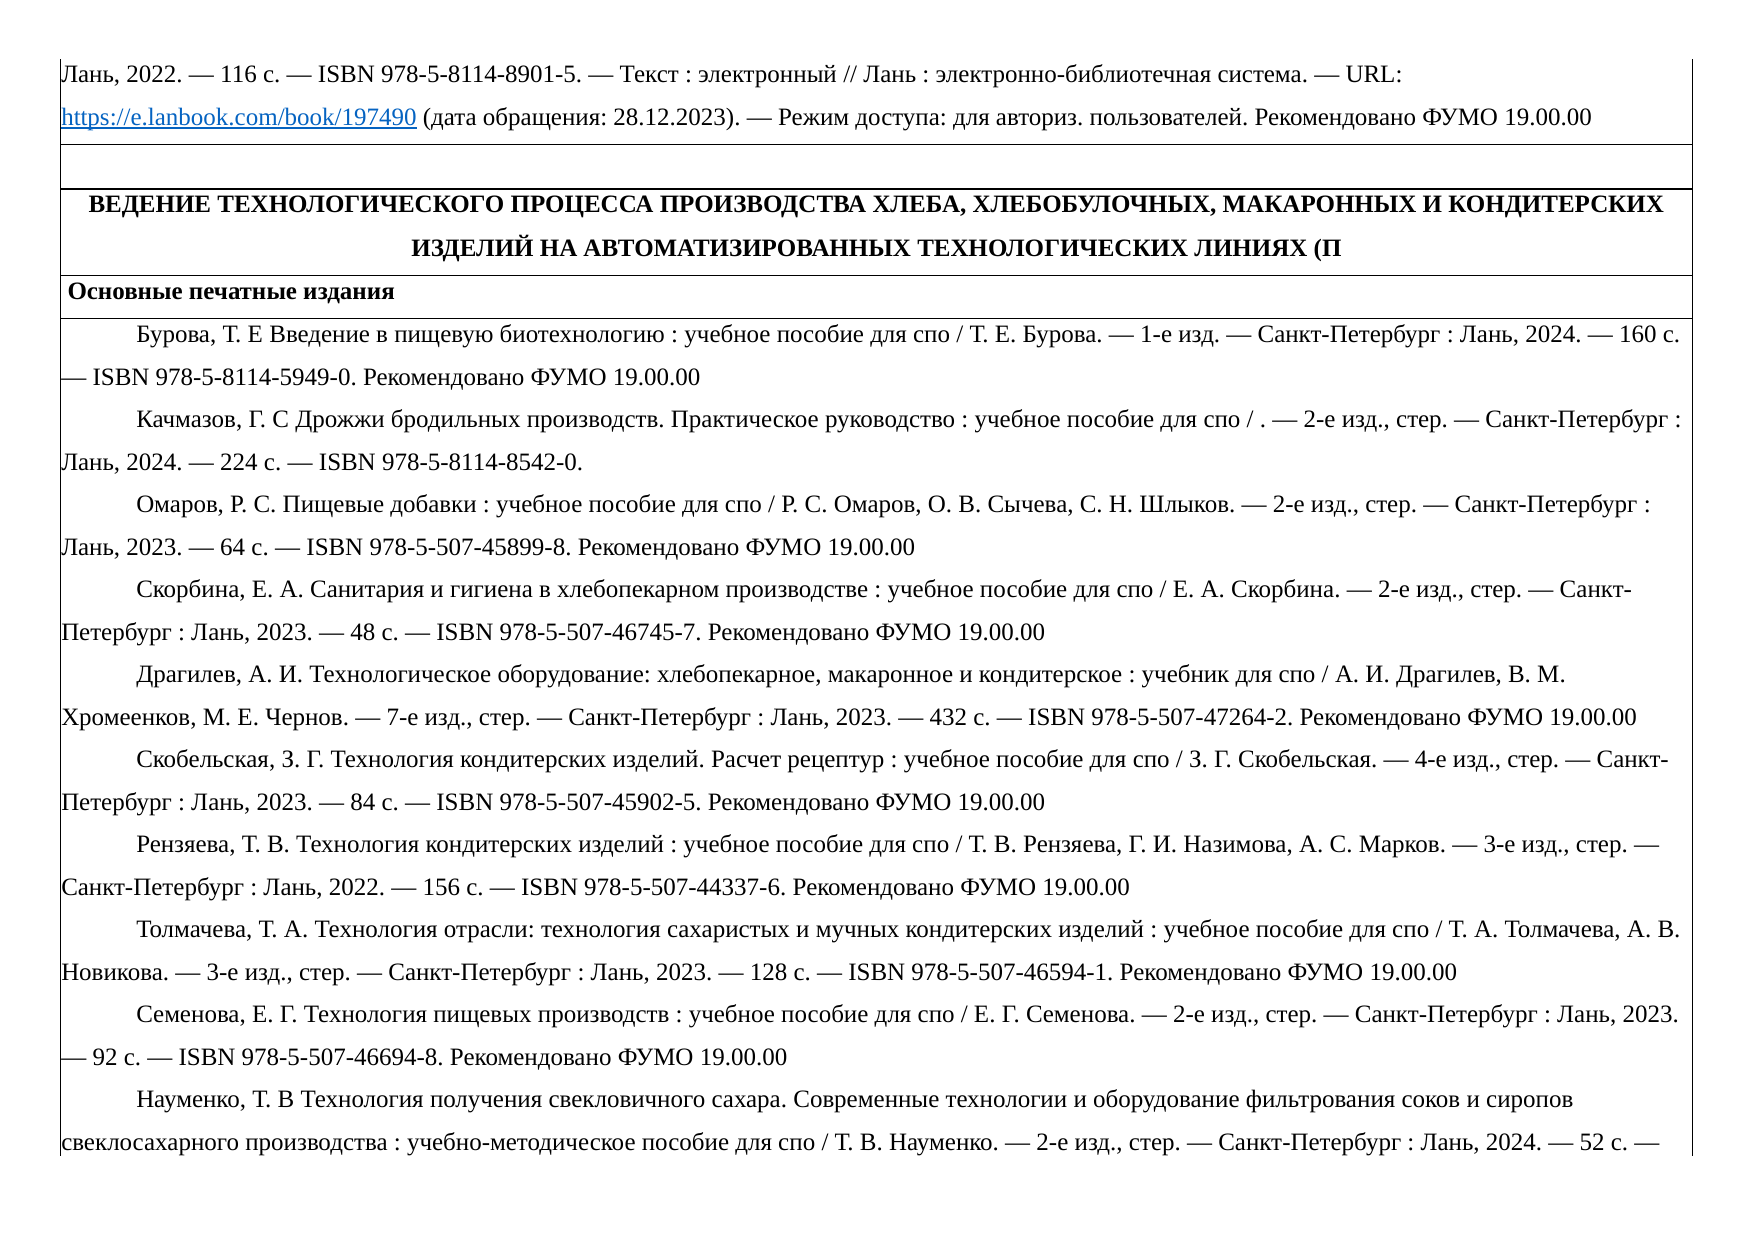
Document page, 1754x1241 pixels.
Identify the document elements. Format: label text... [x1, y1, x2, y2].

table_cell ВЕДЕНИЕ ТЕХНОЛОГИЧЕСКОГО ПРОЦЕССА ПРОИЗВОДСТВА ХЛЕБА, ХЛЕБОБУЛОЧНЫХ, МАКАРОННЫХ И КОНДИТЕРСКИХ ИЗДЕЛИЙ НА АВТОМАТИЗИРОВАННЫХ ТЕХНОЛОГИЧЕСКИХ ЛИНИЯХ (П [61, 190, 1692, 274]
table_cell Семенова, Е. Г. Технология пищевых производств : учебное пособие для спо / Е. Г. Семенова. — 2-е изд., стер. — Санкт-Петербург : Лань, 2023. — 92 с. — ISBN 978-5-507-46694-8. Рекомендовано ФУМО 19.00.00 [61, 999, 1692, 1084]
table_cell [61, 1084, 1692, 1156]
table_cell [61, 145, 1692, 188]
table_cell Драгилев, А. И. Технологическое оборудование: хлебопекарное, макаронное и кондитерское : учебник для спо / А. И. Драгилев, В. М. Хромеенков, М. Е. Чернов. — 7-е изд., стер. — Санкт-Петербург : Лань, 2023. — 432 с. — ISBN 978-5-507-47264-2. Рекомендовано ФУМО 19.00.00 [61, 659, 1692, 744]
table_cell Скорбина, Е. А. Санитария и гигиена в хлебопекарном производстве : учебное пособие для спо / Е. А. Скорбина. — 2-е изд., стер. — Санкт-Петербург : Лань, 2023. — 48 с. — ISBN 978-5-507-46745-7. Рекомендовано ФУМО 19.00.00 [61, 574, 1692, 659]
table_cell Толмачева, Т. А. Технология отрасли: технология сахаристых и мучных кондитерских изделий : учебное пособие для спо / Т. А. Толмачева, А. В. Новикова. — 3-е изд., стер. — Санкт-Петербург : Лань, 2023. — 128 с. — ISBN 978-5-507-46594-1. Рекомендовано ФУМО 19.00.00 [61, 914, 1692, 999]
table_cell Бурова, Т. Е Введение в пищевую биотехнологию : учебное пособие для спо / Т. Е. Бурова. — 1-е изд. — Санкт-Петербург : Лань, 2024. — 160 с. — ISBN 978-5-8114-5949-0. Рекомендовано ФУМО 19.00.00 [61, 319, 1692, 404]
table_cell Основные печатные издания [61, 276, 1692, 318]
table_cell Скобельская, З. Г. Технология кондитерских изделий. Расчет рецептур : учебное пособие для спо / З. Г. Скобельская. — 4-е изд., стер. — Санкт-Петербург : Лань, 2023. — 84 с. — ISBN 978-5-507-45902-5. Рекомендовано ФУМО 19.00.00 [61, 744, 1692, 829]
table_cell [61, 59, 1692, 144]
table_cell Рензяева, Т. В. Технология кондитерских изделий : учебное пособие для спо / Т. В. Рензяева, Г. И. Назимова, А. С. Марков. — 3-е изд., стер. — Санкт-Петербург : Лань, 2022. — 156 с. — ISBN 978-5-507-44337-6. Рекомендовано ФУМО 19.00.00 [61, 829, 1692, 914]
table_cell Омаров, Р. С. Пищевые добавки : учебное пособие для спо / Р. С. Омаров, О. В. Сычева, С. Н. Шлыков. — 2-е изд., стер. — Санкт-Петербург : Лань, 2023. — 64 с. — ISBN 978-5-507-45899-8. Рекомендовано ФУМО 19.00.00 [61, 489, 1692, 574]
table_cell Качмазов, Г. С Дрожжи бродильных производств. Практическое руководство : учебное пособие для спо / . — 2-е изд., стер. — Санкт-Петербург : Лань, 2024. — 224 с. — ISBN 978-5-8114-8542-0. [61, 404, 1692, 489]
